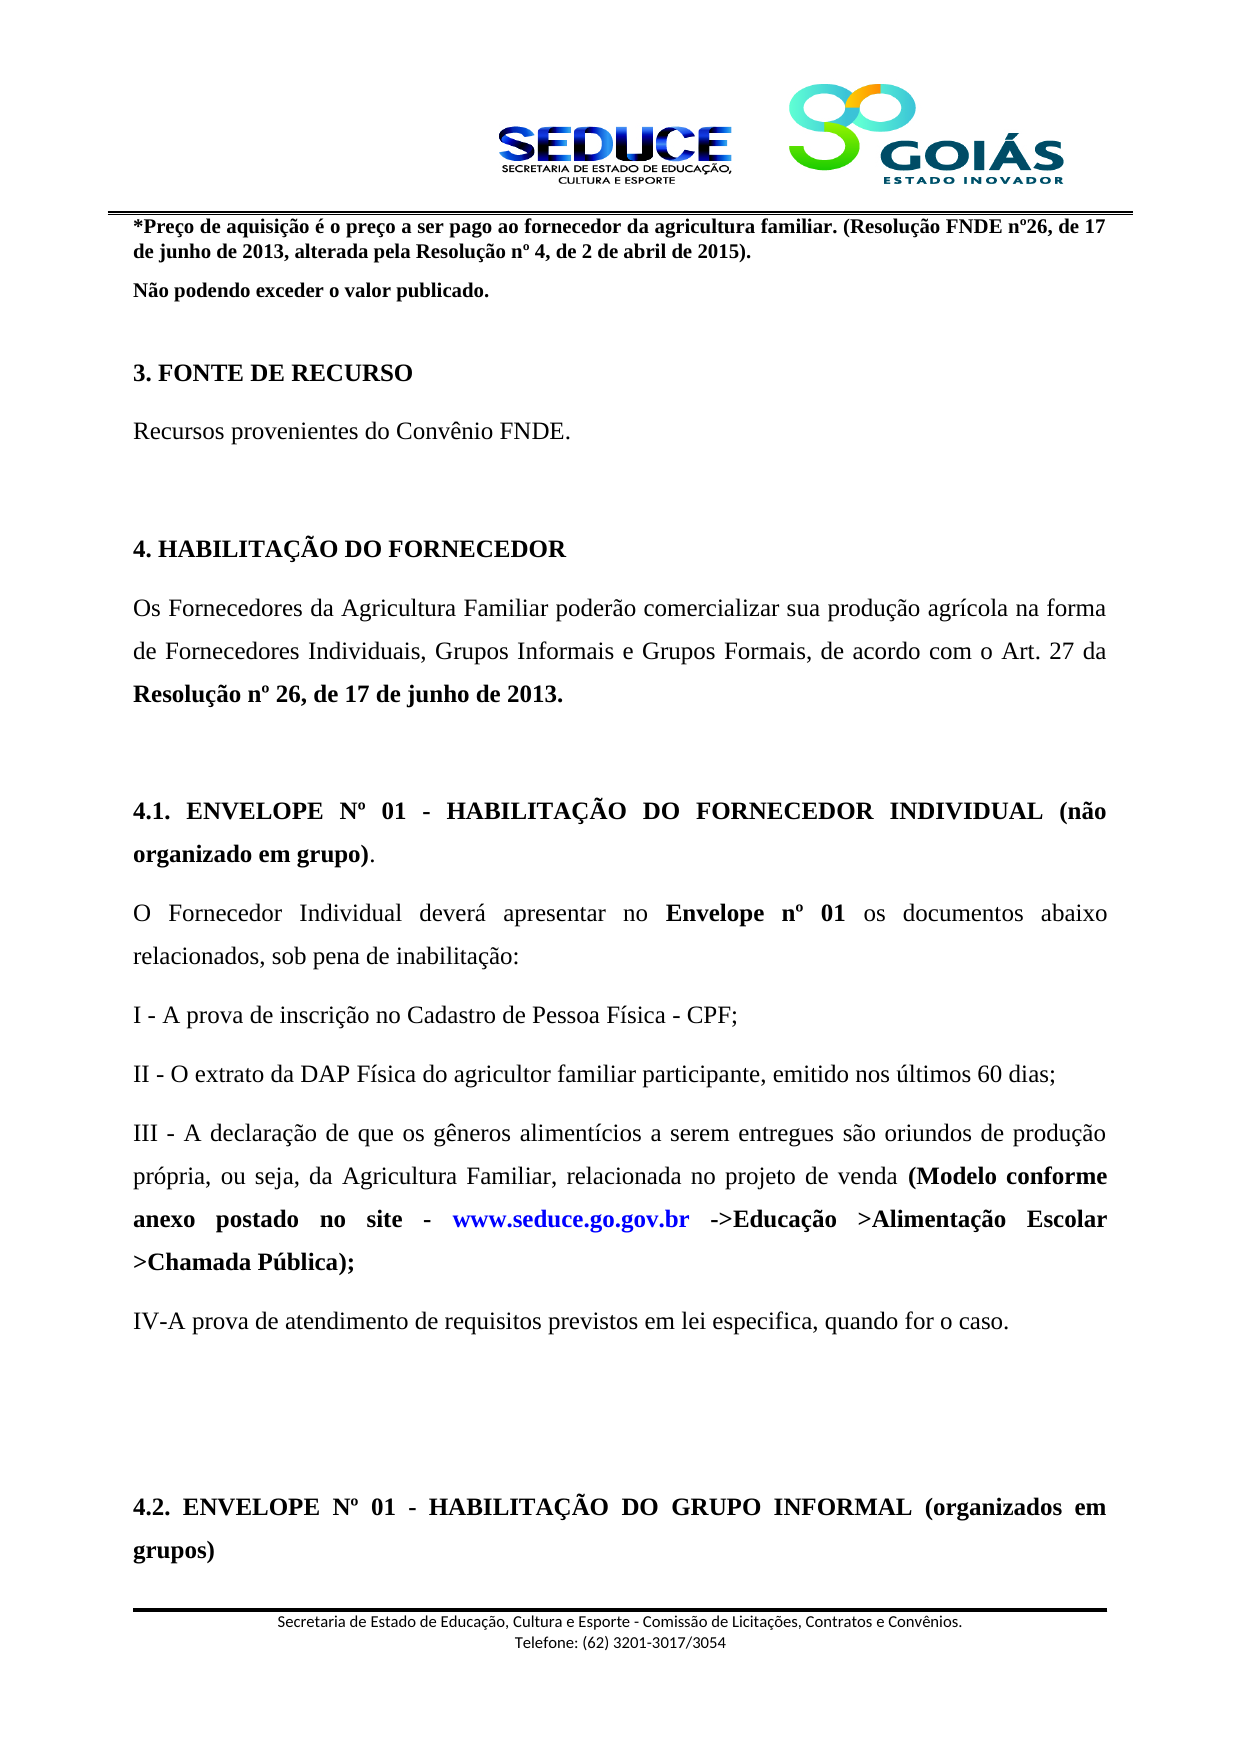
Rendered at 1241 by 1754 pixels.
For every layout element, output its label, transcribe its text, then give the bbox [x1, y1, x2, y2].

text IV-A prova de atendimento de requisitos previstos em lei especifica, quando for o caso. [133, 1306, 1107, 1334]
text Não podendo exceder o valor publicado. [133, 278, 1107, 302]
text 4.2. ENVELOPE Nº 01 - HABILITAÇÃO DO GRUPO INFORMAL (organizados em grupos) [133, 1492, 1107, 1564]
text Os Fornecedores da Agricultura Familiar poderão comercializar sua produção agrícola na forma de Fornecedores Individuais, Grupos Informais e Grupos Formais, de acordo com o Art. 27 da Resolução nº 26, de 17 de junho de 2013. [133, 593, 1107, 708]
text 4.1. ENVELOPE Nº 01 - HABILITAÇÃO DO FORNECEDOR INDIVIDUAL (não organizado em grupo). [133, 796, 1107, 868]
text Recursos provenientes do Convênio FNDE. [133, 416, 1107, 445]
picture [477, 73, 1108, 211]
text *Preço de aquisição é o preço a ser pago ao fornecedor da agricultura familiar. (Resolução FNDE nº26, de 17 de junho de 2013, alterada pela Resolução nº 4, de 2 de abril de 2015). [133, 215, 1107, 263]
text 3. FONTE DE RECURSO [133, 358, 1107, 386]
text 4. HABILITAÇÃO DO FORNECEDOR [133, 534, 1107, 563]
text O Fornecedor Individual deverá apresentar no Envelope nº 01 os documentos abaixo relacionados, sob pena de inabilitação: [133, 898, 1107, 970]
text II - O extrato da DAP Física do agricultor familiar participante, emitido nos últimos 60 dias; [133, 1059, 1107, 1088]
text I - A prova de inscrição no Cadastro de Pessoa Física - CPF; [133, 1000, 1107, 1029]
